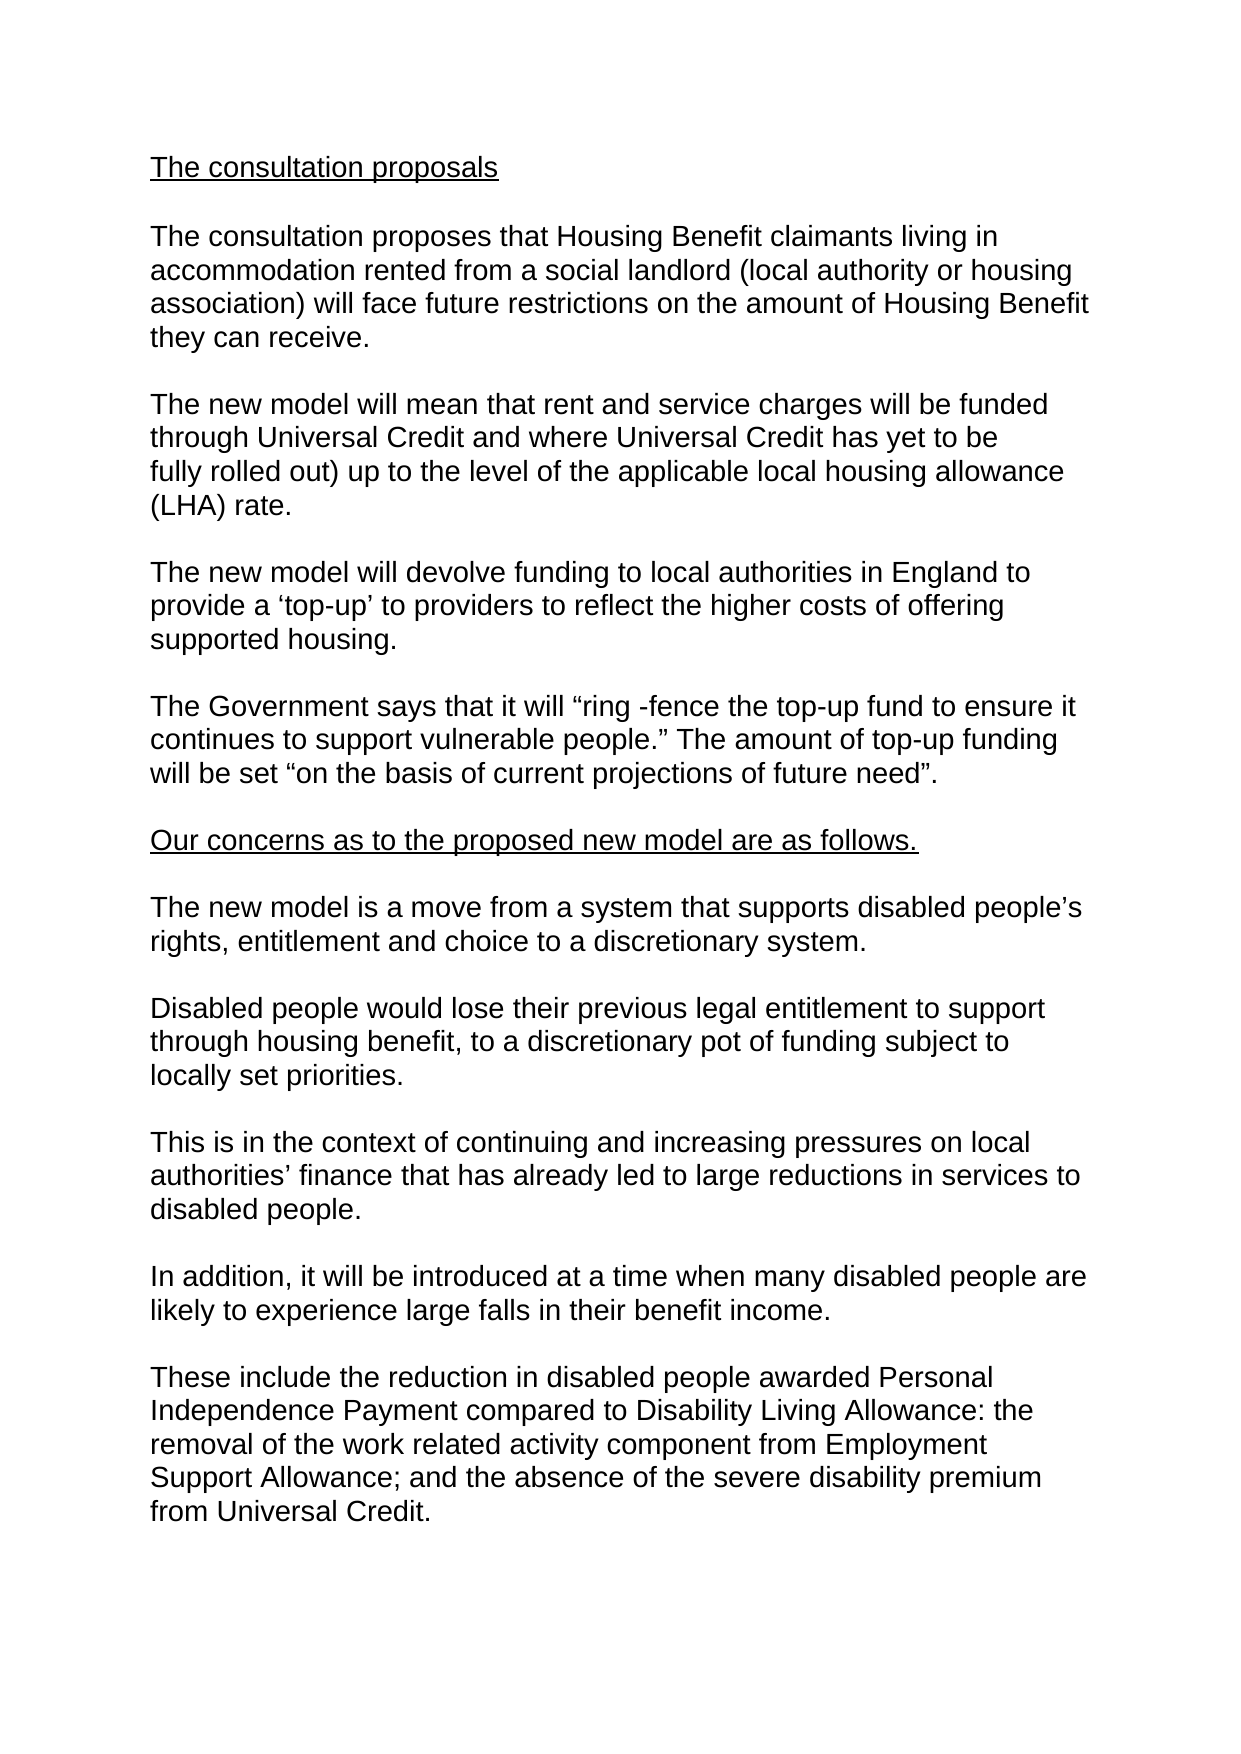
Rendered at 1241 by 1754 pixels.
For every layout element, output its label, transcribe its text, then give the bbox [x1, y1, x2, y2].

text In addition, it will be introduced at a time when many disabled people are likely to experience large falls in their benefit income. [150, 1259, 1090, 1326]
text The Government says that it will “ring -fence the top-up fund to ensure it continues to support vulnerable people.” The amount of top-up funding will be set “on the basis of current projections of future need”. [150, 689, 1090, 789]
text supported housing. [150, 622, 1090, 655]
text The new model will mean that rent and service charges will be funded through Universal Credit and where Universal Credit has yet to be [150, 387, 1090, 454]
text The consultation proposes that Housing Benefit claimants living in accommodation rented from a social landlord (local authority or housing association) will face future restrictions on the amount of Housing Benefit they can receive. [150, 219, 1090, 353]
text These include the reduction in disabled people awarded Personal Independence Payment compared to Disability Living Allowance: the removal of the work related activity component from Employment Support Allowance; and the absence of the severe disability premium from Universal Credit. [150, 1359, 1090, 1527]
text Our concerns as to the proposed new model are as follows. [150, 823, 1090, 856]
text fully rolled out) up to the level of the applicable local housing allowance (LHA) rate. [150, 454, 1090, 521]
text Disabled people would lose their previous legal entitlement to support through housing benefit, to a discretionary pot of funding subject to locally set priorities. [150, 991, 1090, 1091]
list The consultation proposals [150, 150, 829, 183]
text This is in the context of continuing and increasing pressures on local authorities’ finance that has already led to large reductions in services to disabled people. [150, 1125, 1090, 1225]
text The new model will devolve funding to local authorities in England to provide a ‘top-up’ to providers to reflect the higher costs of offering [150, 554, 1090, 622]
text The new model is a move from a system that supports disabled people’s rights, entitlement and choice to a discretionary system. [150, 890, 1090, 957]
